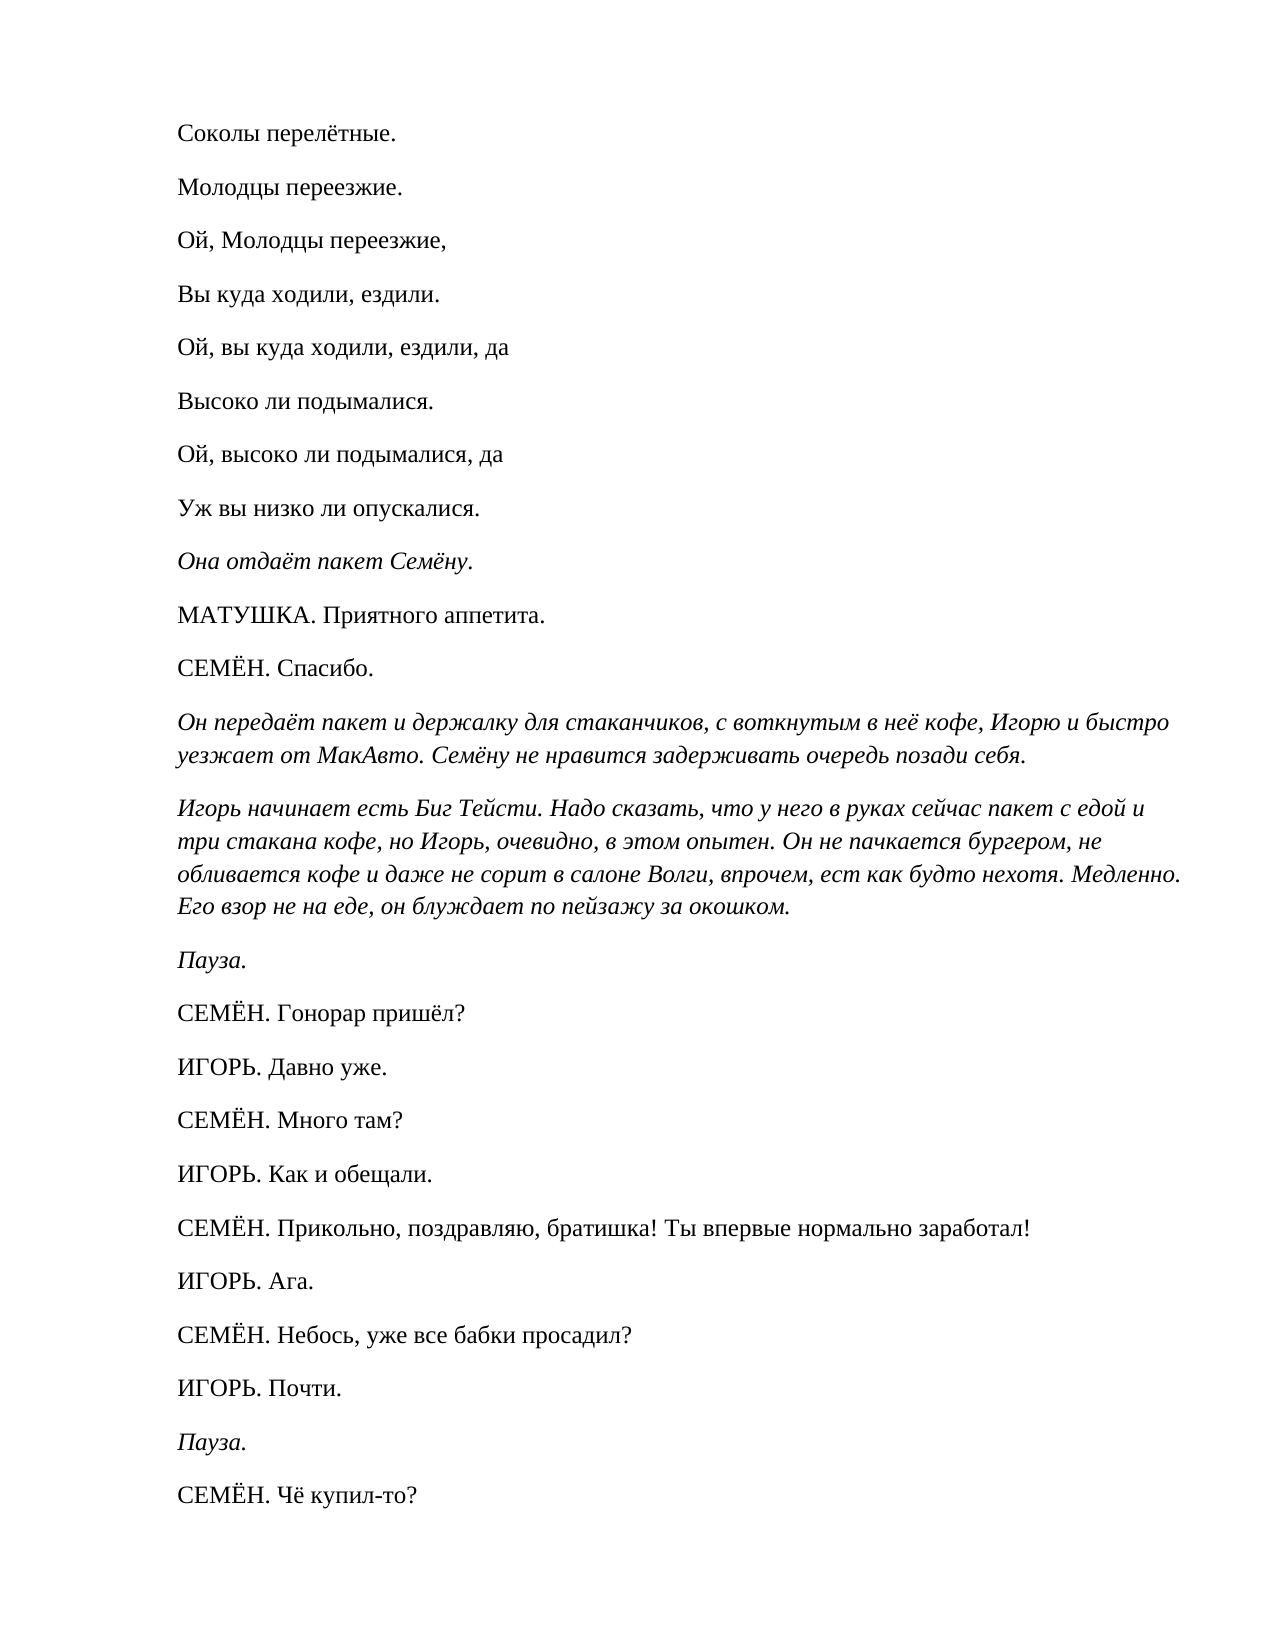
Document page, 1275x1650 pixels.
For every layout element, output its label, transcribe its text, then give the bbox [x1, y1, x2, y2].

text ИГОРЬ. Как и обещали. [177, 1159, 1186, 1188]
text ИГОРЬ. Давно уже. [177, 1052, 1186, 1081]
text ИГОРЬ. Почти. [177, 1373, 1186, 1402]
text Игорь начинает есть Биг Тейсти. Надо сказать, что у него в руках сейчас пакет с едой и три стакана кофе, но Игорь, очевидно, в этом опытен. Он не пачкается бургером, не обливается кофе и даже не сорит в салоне Волги, впрочем, ест как будто нехотя. Медленно. Его взор не на еде, он блуждает по пейзажу за окошком. [177, 793, 1186, 920]
text СЕМЁН. Спасибо. [177, 653, 1186, 682]
text Пауза. [177, 945, 1186, 974]
text Он передаёт пакет и держалку для стаканчиков, с воткнутым в неё кофе, Игорю и быстро уезжает от МакАвто. Семёну не нравится задерживать очередь позади себя. [177, 707, 1186, 768]
text Уж вы низко ли опускалися. [177, 493, 1186, 522]
text Ой, Молодцы переезжие, [177, 225, 1186, 254]
text МАТУШКА. Приятного аппетита. [177, 600, 1186, 629]
text СЕМЁН. Много там? [177, 1106, 1186, 1134]
text Ой, вы куда ходили, ездили, да [177, 332, 1186, 361]
text СЕМЁН. Гонорар пришёл? [177, 998, 1186, 1027]
text СЕМЁН. Прикольно, поздравляю, братишка! Ты впервые нормально заработал! [177, 1213, 1186, 1241]
text Она отдаёт пакет Семёну. [177, 546, 1186, 575]
text Пауза. [177, 1427, 1186, 1456]
text СЕМЁН. Небось, уже все бабки просадил? [177, 1320, 1186, 1348]
text Молодцы переезжие. [177, 172, 1186, 200]
text Высоко ли подымалися. [177, 386, 1186, 414]
text Ой, высоко ли подымалися, да [177, 439, 1186, 468]
text Соколы перелётные. [177, 118, 1186, 147]
text Вы куда ходили, ездили. [177, 279, 1186, 307]
text ИГОРЬ. Ага. [177, 1266, 1186, 1295]
text СЕМЁН. Чё купил-то? [177, 1480, 1186, 1509]
